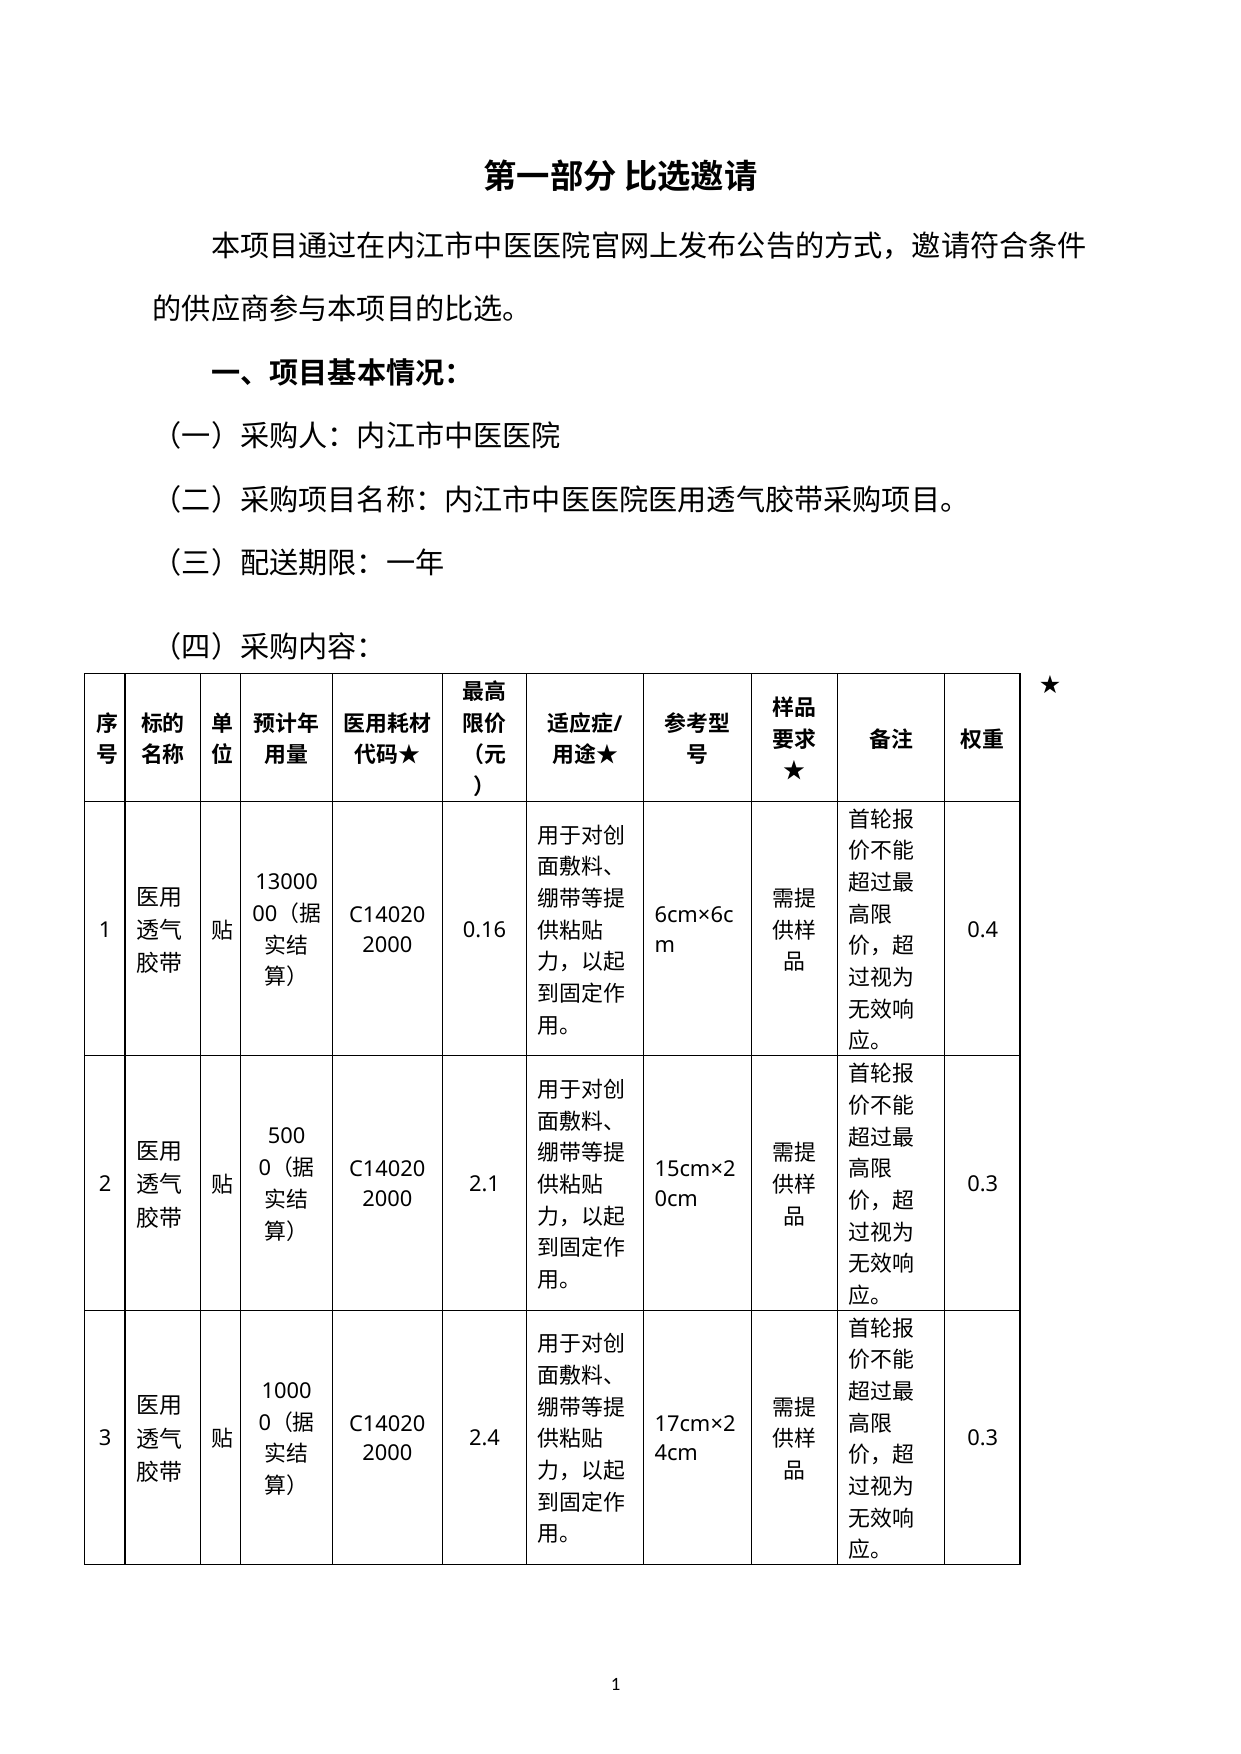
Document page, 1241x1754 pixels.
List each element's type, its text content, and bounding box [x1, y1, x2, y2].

table_cell 需提供样品 [752, 1056, 837, 1309]
table_cell C140202000 [333, 1311, 442, 1564]
table_cell 用于对创面敷料、绷带等提供粘贴力，以起到固定作用。 [527, 802, 643, 1055]
table_cell 用于对创面敷料、绷带等提供粘贴力，以起到固定作用。 [527, 1311, 643, 1564]
table_cell 用于对创面敷料、绷带等提供粘贴力，以起到固定作用。 [527, 1056, 643, 1309]
table_header 最高限价（元） [443, 674, 526, 801]
table_cell 1300000（据实结算） [241, 802, 332, 1055]
table_cell 2 [85, 1056, 124, 1309]
table_header 权重 [945, 674, 1019, 801]
text （一）采购人：内江市中医医院 [152, 413, 1088, 455]
table_cell 首轮报价不能超过最高限价，超过视为无效响应。 [838, 802, 944, 1055]
text 一、项目基本情况： [152, 349, 1088, 391]
table_cell 医用透气胶带 [126, 802, 200, 1055]
table_cell 0.3 [945, 1056, 1019, 1309]
table_cell 6cm×6cm [644, 802, 751, 1055]
text （三）配送期限：一年 [152, 539, 1088, 582]
table_cell 10000（据实结算） [241, 1311, 332, 1564]
table_header 备注 [838, 674, 944, 801]
table_header 医用耗材代码★ [333, 674, 442, 801]
table_cell 0.3 [945, 1311, 1019, 1564]
table_cell 0.16 [443, 802, 526, 1055]
text （四）采购内容： [152, 624, 1088, 666]
table_header 序号 [85, 674, 124, 801]
table_cell 医用透气胶带 [126, 1056, 200, 1309]
table_cell 需提供样品 [752, 802, 837, 1055]
table_header 参考型号 [644, 674, 751, 801]
table_cell 5000（据实结算） [241, 1056, 332, 1309]
table_cell 17cm×24cm [644, 1311, 751, 1564]
table_cell C140202000 [333, 802, 442, 1055]
table_cell 1 [85, 802, 124, 1055]
table_cell 贴 [201, 802, 240, 1055]
text （二）采购项目名称：内江市中医医院医用透气胶带采购项目。 [152, 476, 1088, 518]
table_cell C140202000 [333, 1056, 442, 1309]
table_cell 2.4 [443, 1311, 526, 1564]
table_header 适应症/用途★ [527, 674, 643, 801]
table_cell 0.4 [945, 802, 1019, 1055]
table_cell 贴 [201, 1056, 240, 1309]
table_cell 3 [85, 1311, 124, 1564]
list ★（五）产品要求： [152, 666, 1088, 700]
table_header 预计年用量 [241, 674, 332, 801]
table_cell 需提供样品 [752, 1311, 837, 1564]
table_cell 15cm×20cm [644, 1056, 751, 1309]
text 本项目通过在内江市中医医院官网上发布公告的方式，邀请符合条件的供应商参与本项目的比选。 [152, 222, 1088, 328]
table_cell 贴 [201, 1311, 240, 1564]
table_cell 医用透气胶带 [126, 1311, 200, 1564]
table_header 标的名称 [126, 674, 200, 801]
list 比选邀请 [152, 150, 1088, 198]
table_cell 首轮报价不能超过最高限价，超过视为无效响应。 [838, 1056, 944, 1309]
table_cell 首轮报价不能超过最高限价，超过视为无效响应。 [838, 1311, 944, 1564]
table_header 单位 [201, 674, 240, 801]
table_header 样品要求★ [752, 674, 837, 801]
table_cell 2.1 [443, 1056, 526, 1309]
